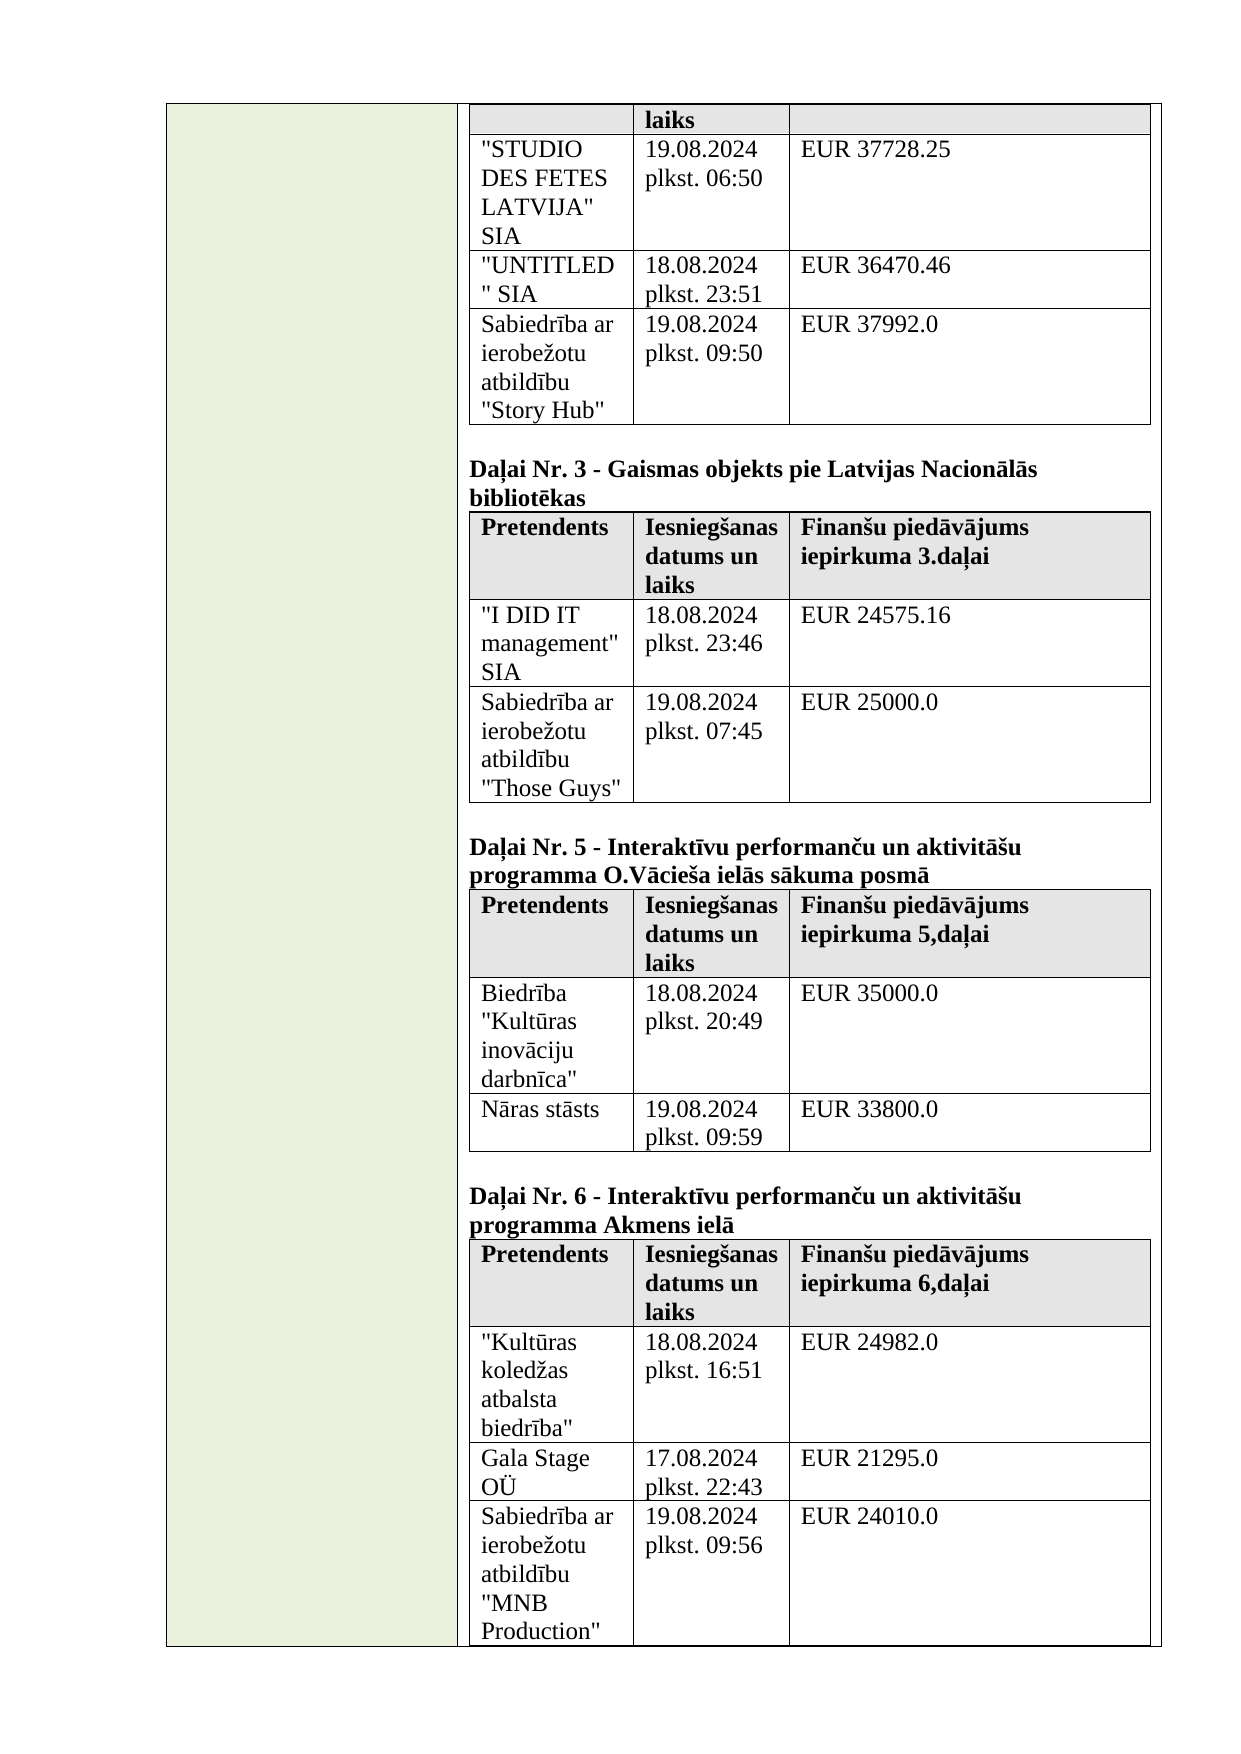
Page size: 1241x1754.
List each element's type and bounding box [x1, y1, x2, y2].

table_header [167, 104, 457, 1646]
table_header [458, 104, 1161, 1646]
